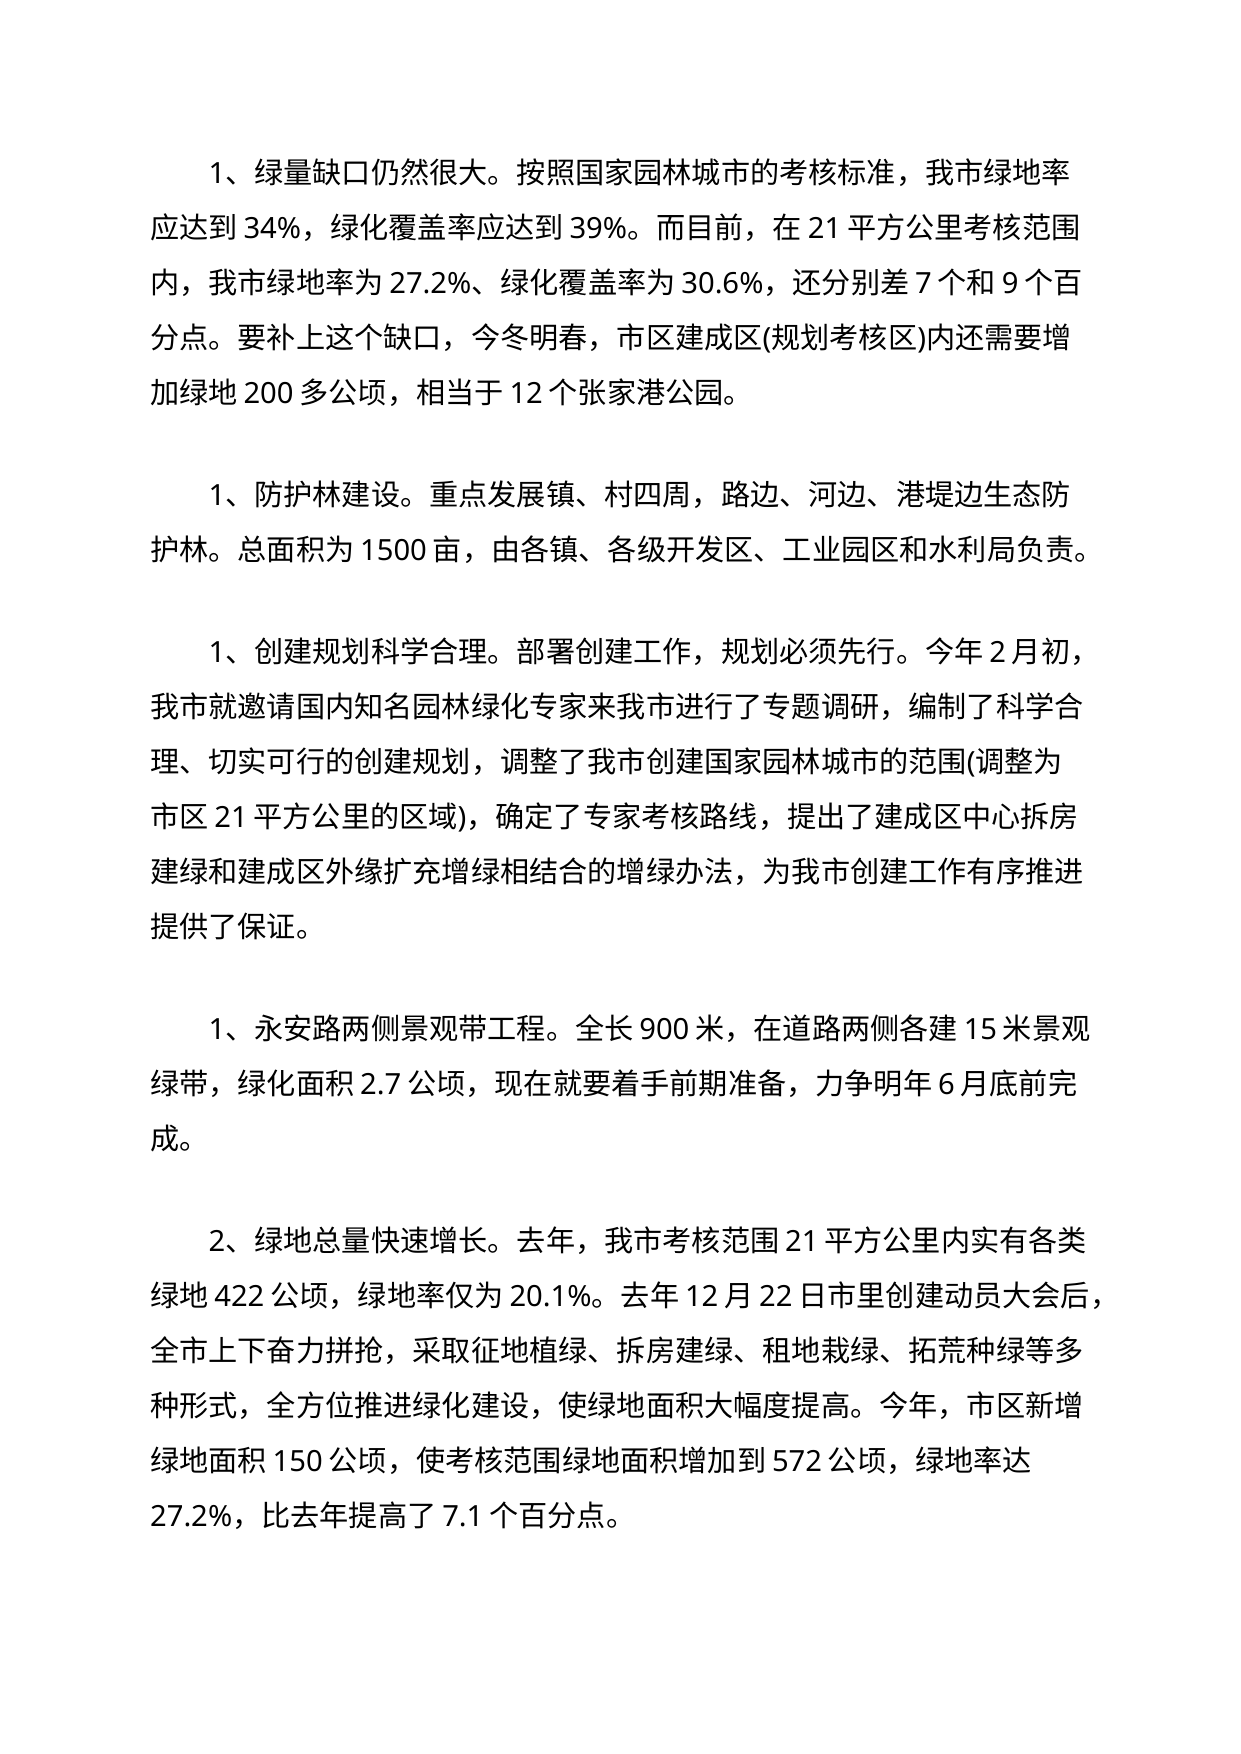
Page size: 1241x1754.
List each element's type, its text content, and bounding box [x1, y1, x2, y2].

text 2、绿地总量快速增长。去年，我市考核范围21平方公里内实有各类绿地422公顷，绿地率仅为20.1%。去年12月22日市里创建动员大会后，全市上下奋力拼抢，采取征地植绿、拆房建绿、租地栽绿、拓荒种绿等多种形式，全方位推进绿化建设，使绿地面积大幅度提高。今年，市区新增绿地面积150公顷，使考核范围绿地面积增加到572公顷，绿地率达27.2%，比去年提高了7.1个百分点。 [150, 1217, 1090, 1534]
text 1、防护林建设。重点发展镇、村四周，路边、河边、港堤边生态防护林。总面积为1500亩，由各镇、各级开发区、工业园区和水利局负责。 [150, 472, 1090, 569]
text 1、绿量缺口仍然很大。按照国家园林城市的考核标准，我市绿地率应达到34%，绿化覆盖率应达到39%。而目前，在21平方公里考核范围内，我市绿地率为27.2%、绿化覆盖率为30.6%，还分别差7个和9个百分点。要补上这个缺口，今冬明春，市区建成区(规划考核区)内还需要增加绿地200多公顷，相当于12个张家港公园。 [150, 150, 1090, 412]
text 1、永安路两侧景观带工程。全长900米，在道路两侧各建15米景观绿带，绿化面积2.7公顷，现在就要着手前期准备，力争明年6月底前完成。 [150, 1006, 1090, 1158]
text 1、创建规划科学合理。部署创建工作，规划必须先行。今年2月初，我市就邀请国内知名园林绿化专家来我市进行了专题调研，编制了科学合理、切实可行的创建规划，调整了我市创建国家园林城市的范围(调整为市区21平方公里的区域)，确定了专家考核路线，提出了建成区中心拆房建绿和建成区外缘扩充增绿相结合的增绿办法，为我市创建工作有序推进提供了保证。 [150, 629, 1090, 946]
